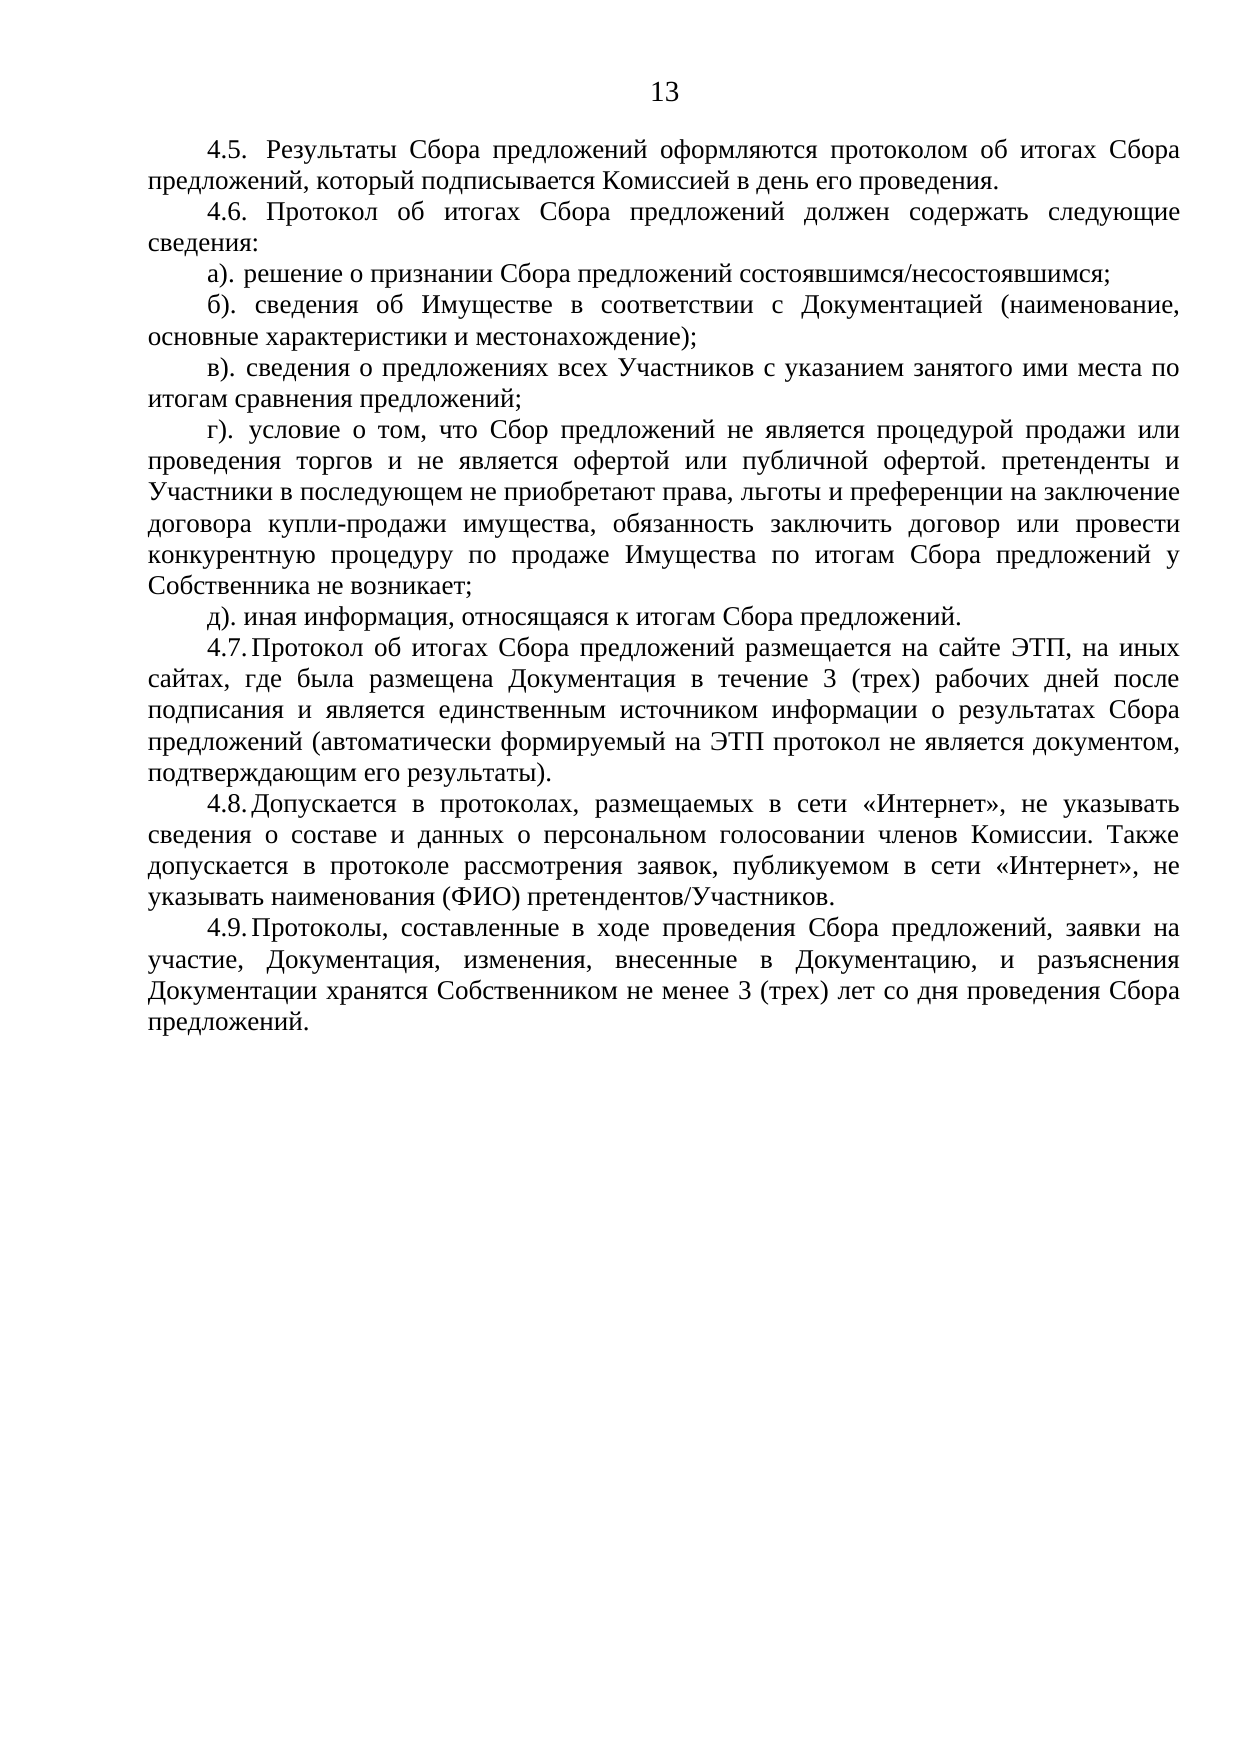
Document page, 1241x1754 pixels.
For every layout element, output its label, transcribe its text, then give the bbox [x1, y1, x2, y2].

list решение о признании Сбора предложений состоявшимся/несостоявшимся; [148, 257, 1181, 289]
list сведения о предложениях всех Участников с указанием занятого ими места по итогам сравнения предложений; [148, 351, 1181, 413]
subtitle Результаты Сбора предложений оформляются протоколом об итогах Сбора предложений, который подписывается Комиссией в день его проведения. [148, 133, 1181, 195]
list сведения об Имуществе в соответствии с Документацией (наименование, основные характеристики и местонахождение); [148, 289, 1181, 351]
list условие о том, что Сбор предложений не является процедурой продажи или проведения торгов и не является офертой или публичной офертой. претенденты и Участники в последующем не приобретают права, льготы и преференции на заключение договора купли-продажи имущества, обязанность заключить договор или провести конкурентную процедуру по продаже Имущества по итогам Сбора предложений у Собственника не возникает; [148, 413, 1181, 600]
subtitle Протокол об итогах Сбора предложений должен содержать следующие сведения: [148, 195, 1181, 257]
list иная информация, относящаяся к итогам Сбора предложений. [148, 600, 1181, 631]
subtitle Протоколы, составленные в ходе проведения Сбора предложений, заявки на участие, Документация, изменения, внесенные в Документацию, и разъяснения Документации хранятся Собственником не менее 3 (трех) лет со дня проведения Сбора предложений. [148, 912, 1181, 1036]
subtitle Протокол об итогах Сбора предложений размещается на сайте ЭТП, на иных сайтах, где была размещена Документация в течение 3 (трех) рабочих дней после подписания и является единственным источником информации о результатах Сбора предложений (автоматически формируемый на ЭТП протокол не является документом, подтверждающим его результаты). [148, 631, 1181, 787]
subtitle Допускается в протоколах, размещаемых в сети «Интернет», не указывать сведения о составе и данных о персональном голосовании членов Комиссии. Также допускается в протоколе рассмотрения заявок, публикуемом в сети «Интернет», не указывать наименования (ФИО) претендентов/Участников. [148, 787, 1181, 912]
